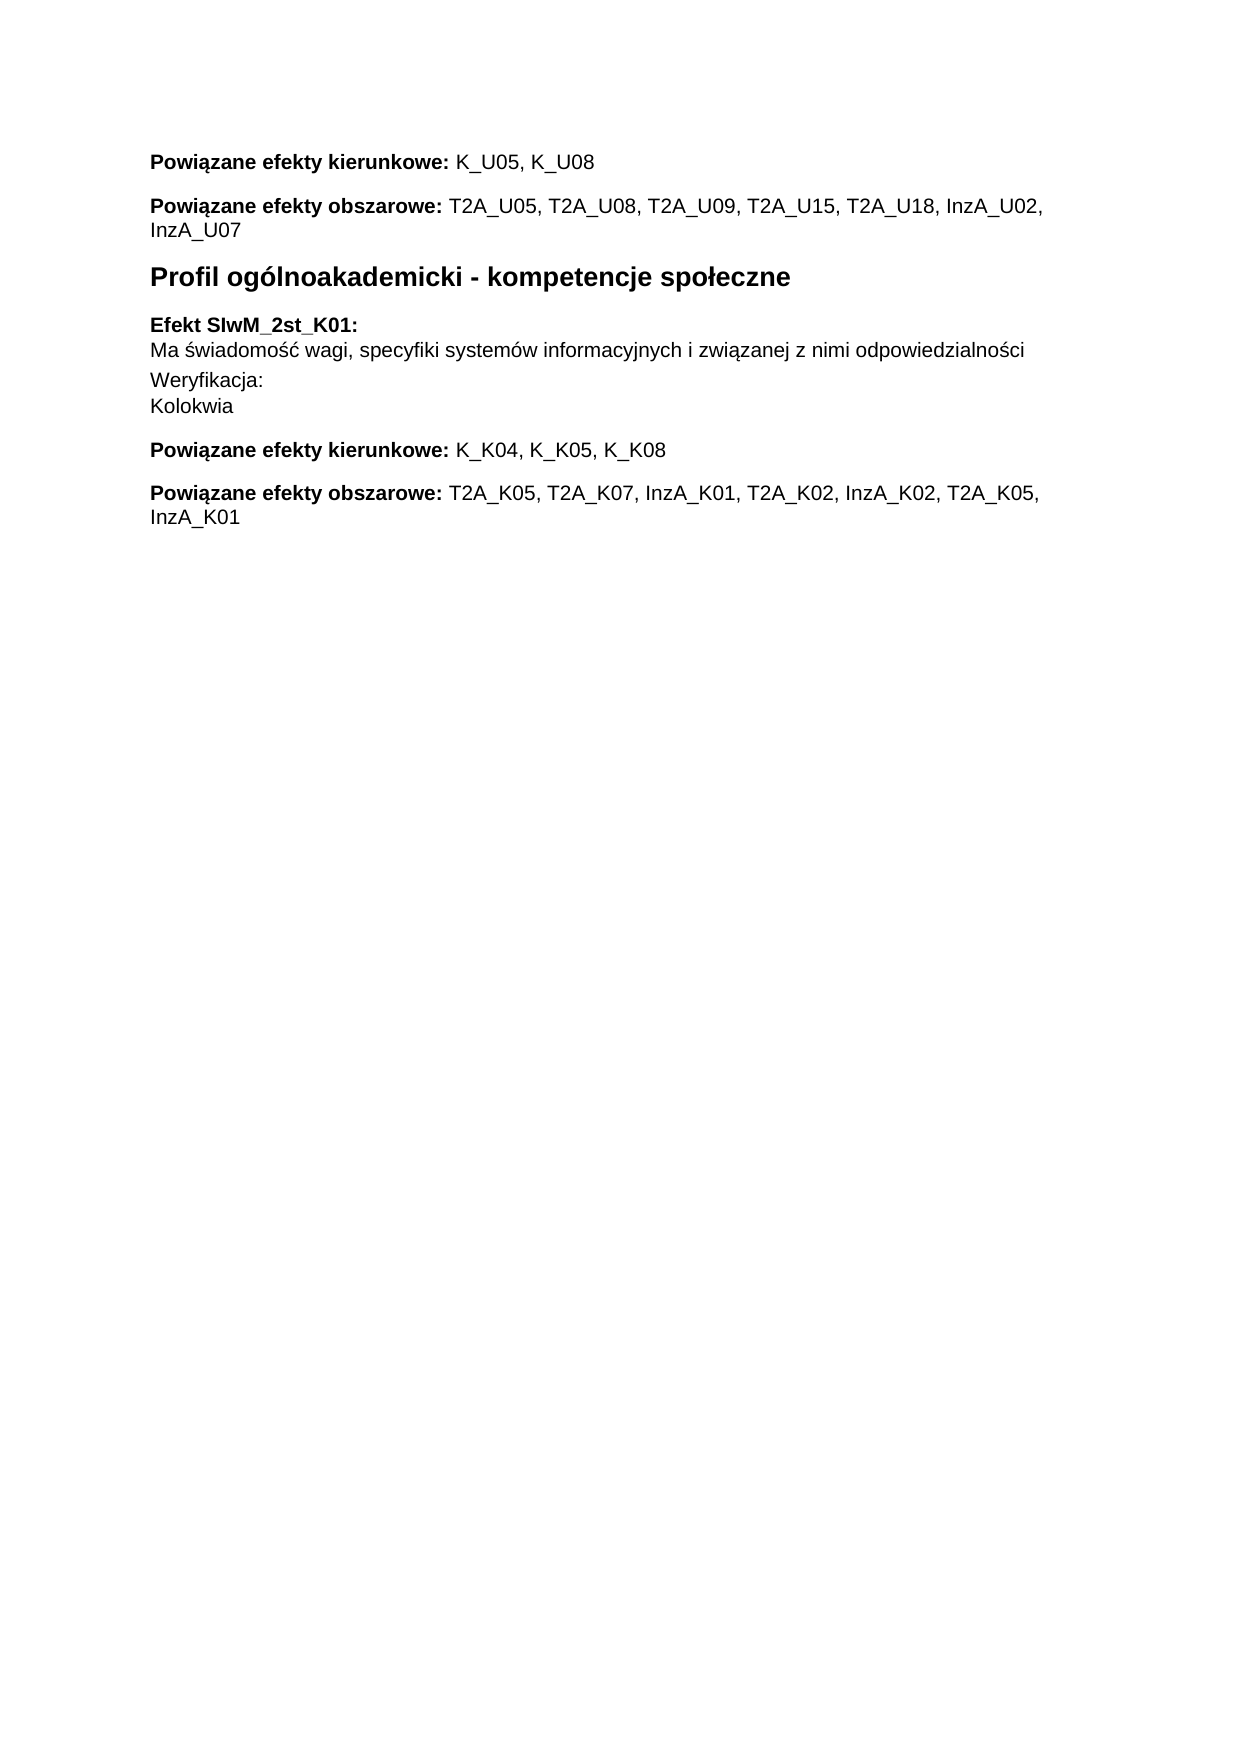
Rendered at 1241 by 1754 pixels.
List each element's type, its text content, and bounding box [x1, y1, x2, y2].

text Powiązane efekty obszarowe: T2A_K05, T2A_K07, InzA_K01, T2A_K02, InzA_K02, T2A_K05, InzA_K01 [150, 481, 1090, 529]
text Powiązane efekty obszarowe: T2A_U05, T2A_U08, T2A_U09, T2A_U15, T2A_U18, InzA_U02, InzA_U07 [150, 194, 1090, 242]
text Kolokwia [150, 394, 1090, 418]
text Ma świadomość wagi, specyfiki systemów informacyjnych i związanej z nimi odpowiedzialności [150, 337, 1090, 361]
text Powiązane efekty kierunkowe: K_K04, K_K05, K_K08 [150, 437, 1090, 461]
text Efekt SIwM_2st_K01: [150, 312, 1090, 336]
subtitle Profil ogólnoakademicki - kompetencje społeczne [150, 261, 1090, 293]
text Powiązane efekty kierunkowe: K_U05, K_U08 [150, 150, 1090, 174]
text Weryfikacja: [150, 368, 1090, 392]
